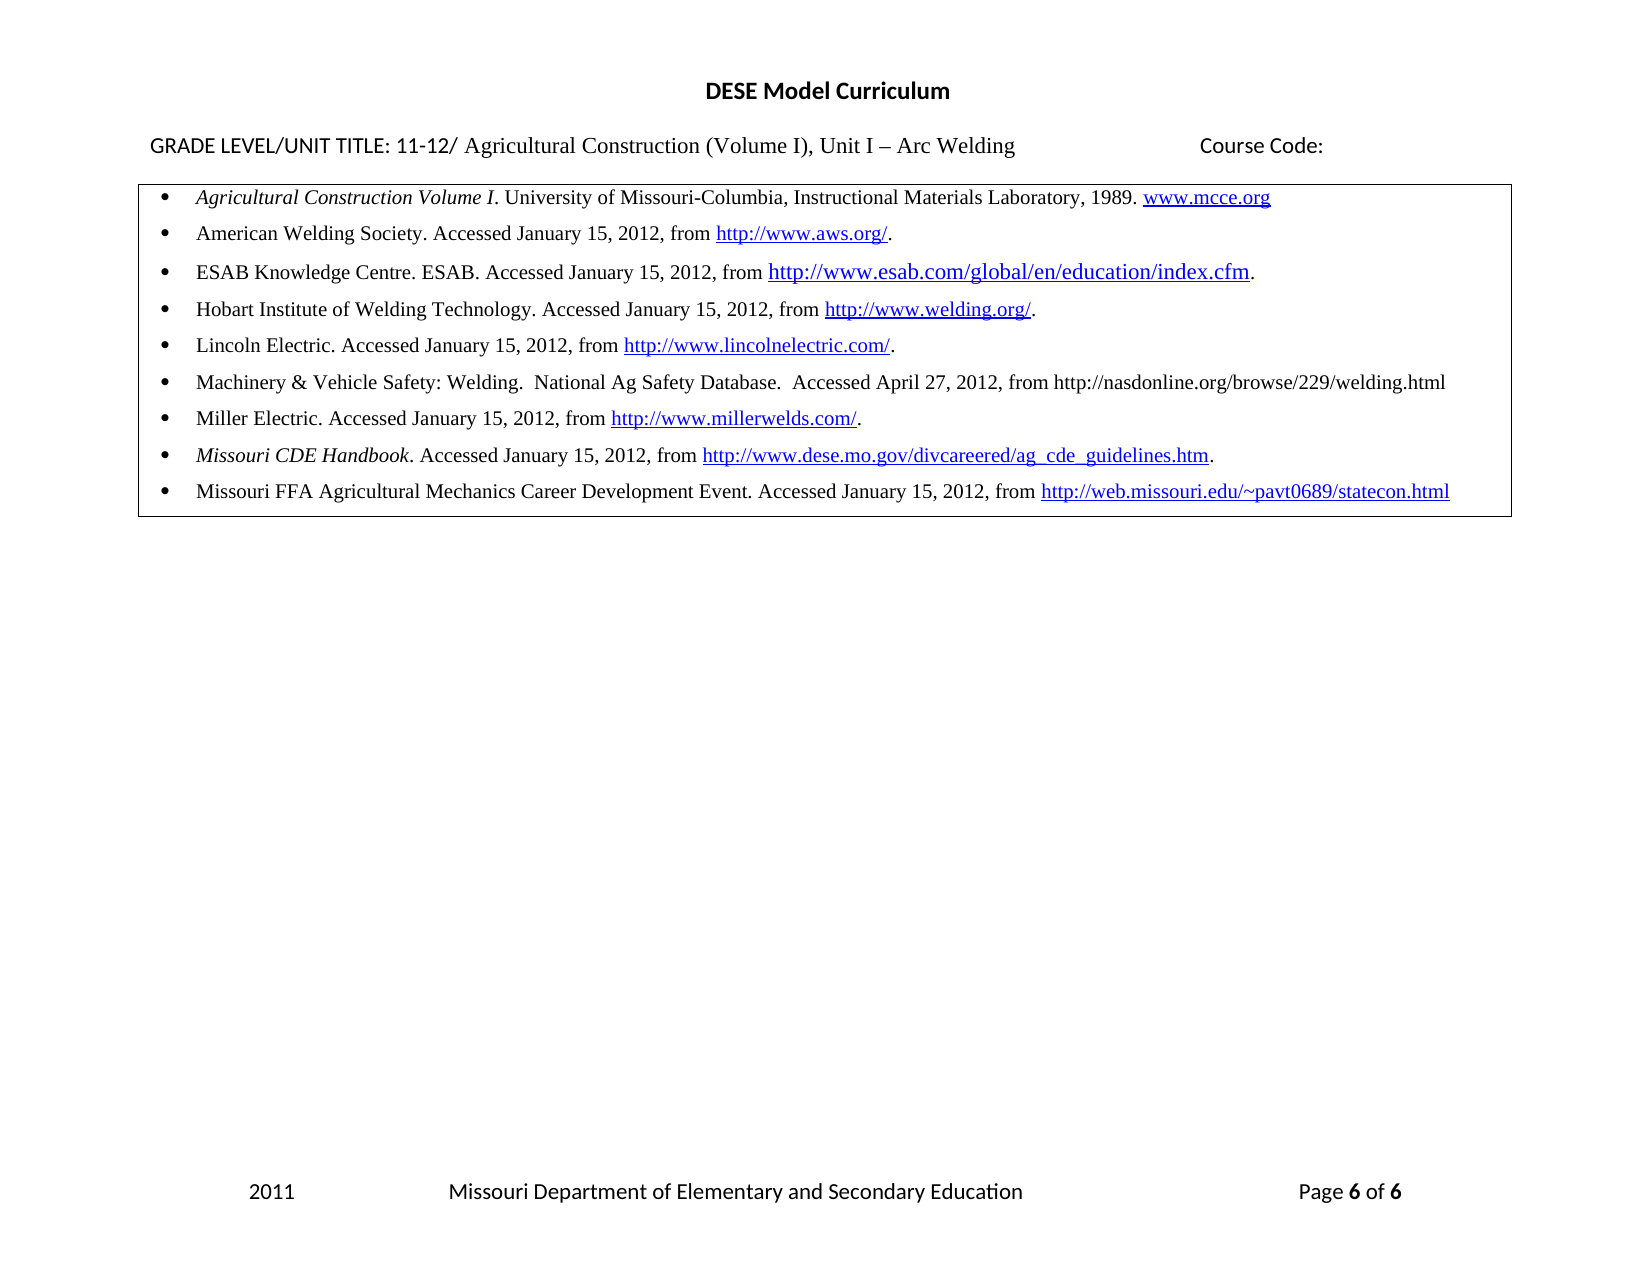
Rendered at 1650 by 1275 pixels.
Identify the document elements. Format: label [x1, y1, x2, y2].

table_cell [139, 185, 1511, 516]
